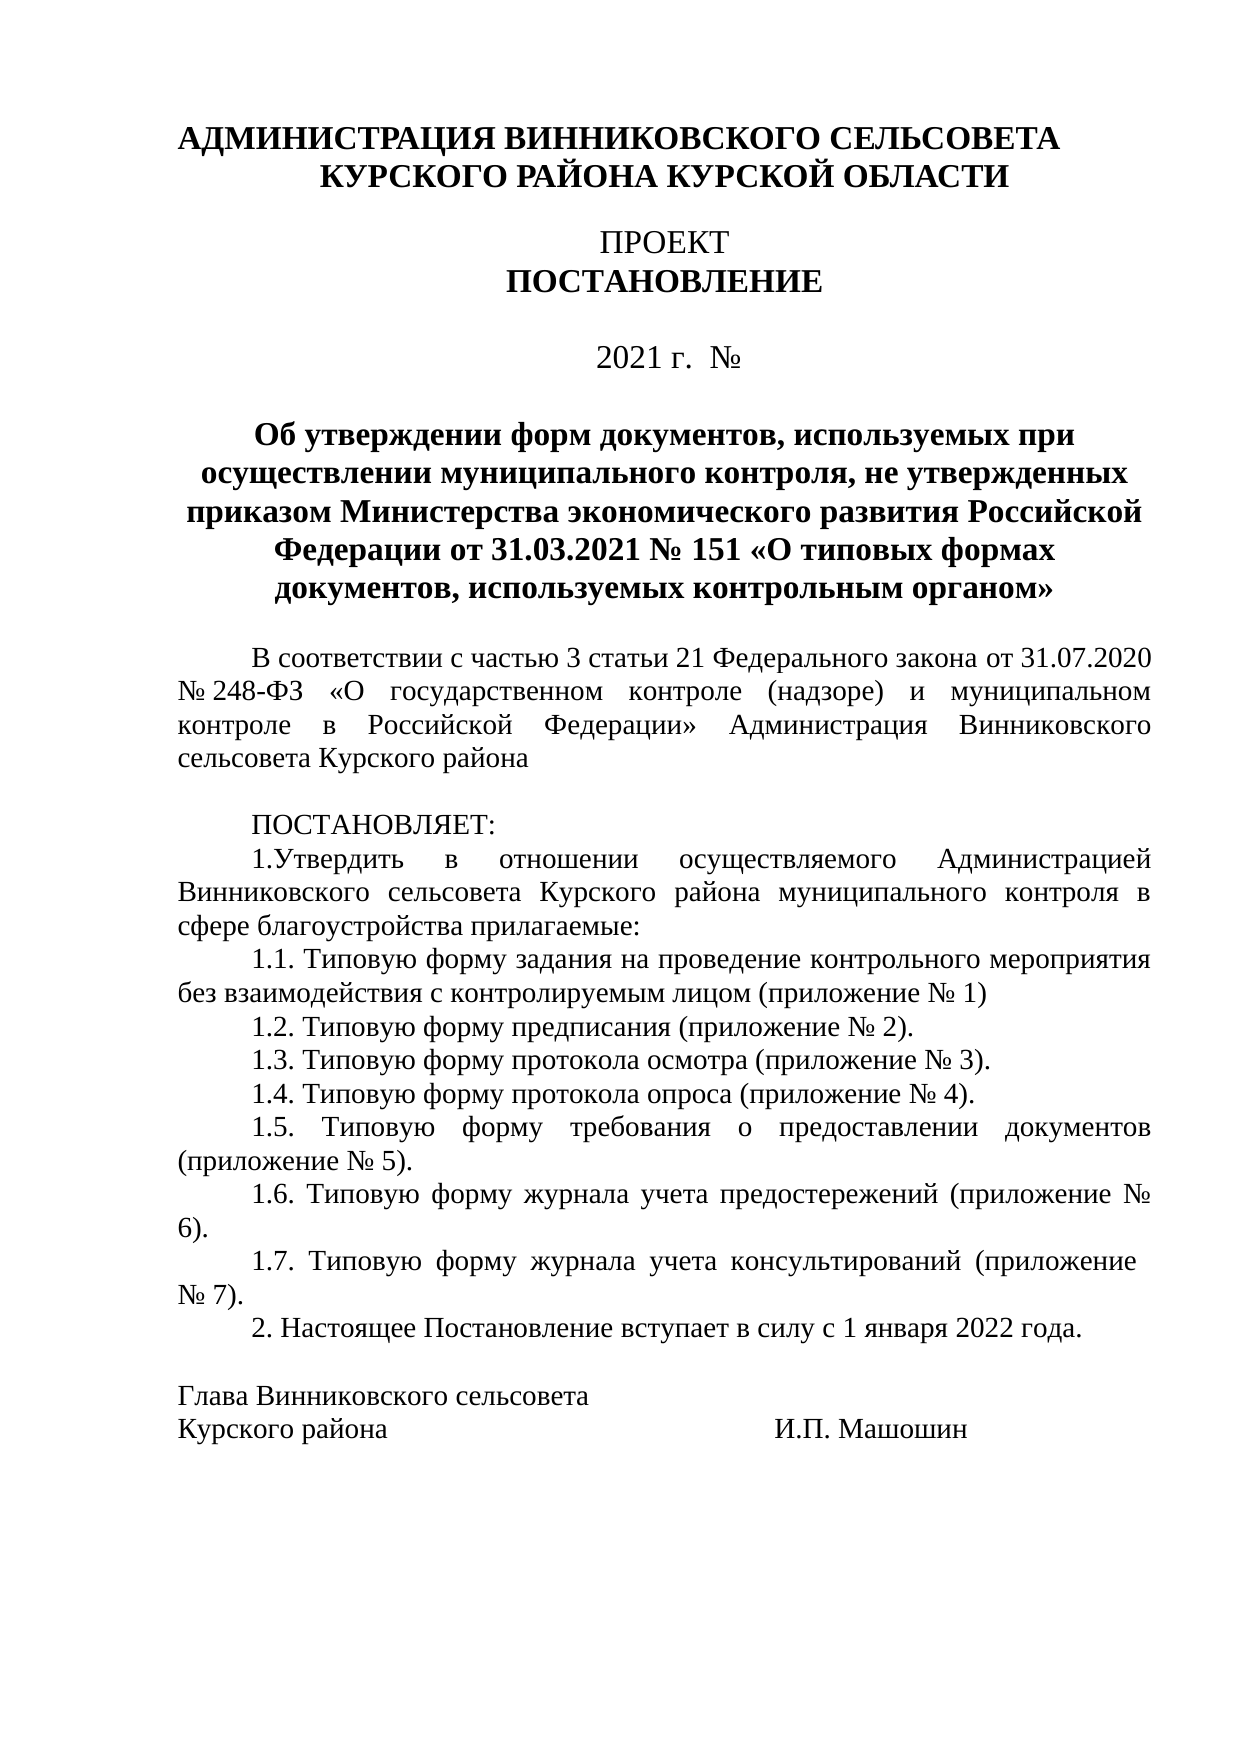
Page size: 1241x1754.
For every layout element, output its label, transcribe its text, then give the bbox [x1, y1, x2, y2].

text ПОСТАНОВЛЯЕТ: [177, 807, 1152, 841]
text 2021 г. № [177, 338, 1152, 376]
text 1.1. Типовую форму задания на проведение контрольного мероприятия без взаимодействия с контролируемым лицом (приложение № 1) [177, 942, 1152, 1009]
text В соответствии с частью 3 статьи 21 Федерального закона от 31.07.2020 № 248-ФЗ «О государственном контроле (надзоре) и муниципальном контроле в Российской Федерации» Администрация Винниковского сельсовета Курского района [177, 707, 1152, 774]
text КУРСКОГО РАЙОНА КУРСКОЙ ОБЛАСТИ [177, 156, 1152, 195]
text 1.5. Типовую форму требования о предоставлении документов (приложение № 5). [177, 1109, 1152, 1176]
text 1.4. Типовую форму протокола опроса (приложение № 4). [177, 1076, 1152, 1109]
text 2. Настоящее Постановление вступает в силу с 1 января 2022 года. [177, 1311, 1152, 1344]
text АДМИНИСТРАЦИЯ ВИННИКОВСКОГО СЕЛЬСОВЕТА [177, 118, 1211, 156]
text 1.2. Типовую форму предписания (приложение № 2). [177, 1009, 1152, 1042]
text 1.7. Типовую форму журнала учета консультирований (приложение № 7). [177, 1243, 1152, 1311]
text ПОСТАНОВЛЕНИЕ [177, 261, 1152, 299]
text Об утверждении форм документов, используемых при осуществлении муниципального контроля, не утвержденных приказом Министерства экономического развития Российской Федерации от 31.03.2021 № 151 «О типовых формах документов, используемых контрольным органом» [177, 414, 1152, 606]
text ПРОЕКТ [177, 223, 1152, 261]
text Глава Винниковского сельсовета [177, 1378, 1152, 1411]
text 1.Утвердить в отношении осуществляемого Администрацией Винниковского сельсовета Курского района муниципального контроля в сфере благоустройства прилагаемые: [177, 841, 1152, 942]
text Курского района И.П. Машошин [177, 1411, 1152, 1445]
text 1.6. Типовую форму журнала учета предостережений (приложение № 6). [177, 1176, 1152, 1243]
text 1.3. Типовую форму протокола осмотра (приложение № 3). [177, 1042, 1152, 1076]
text В соответствии с частью 3 статьи 21 Федерального закона от 31.07.2020 № 248-ФЗ «О государственном контроле (надзоре) и муниципальном контроле в Российской Федерации» Администрация Винниковского сельсовета Курского района [177, 640, 986, 673]
